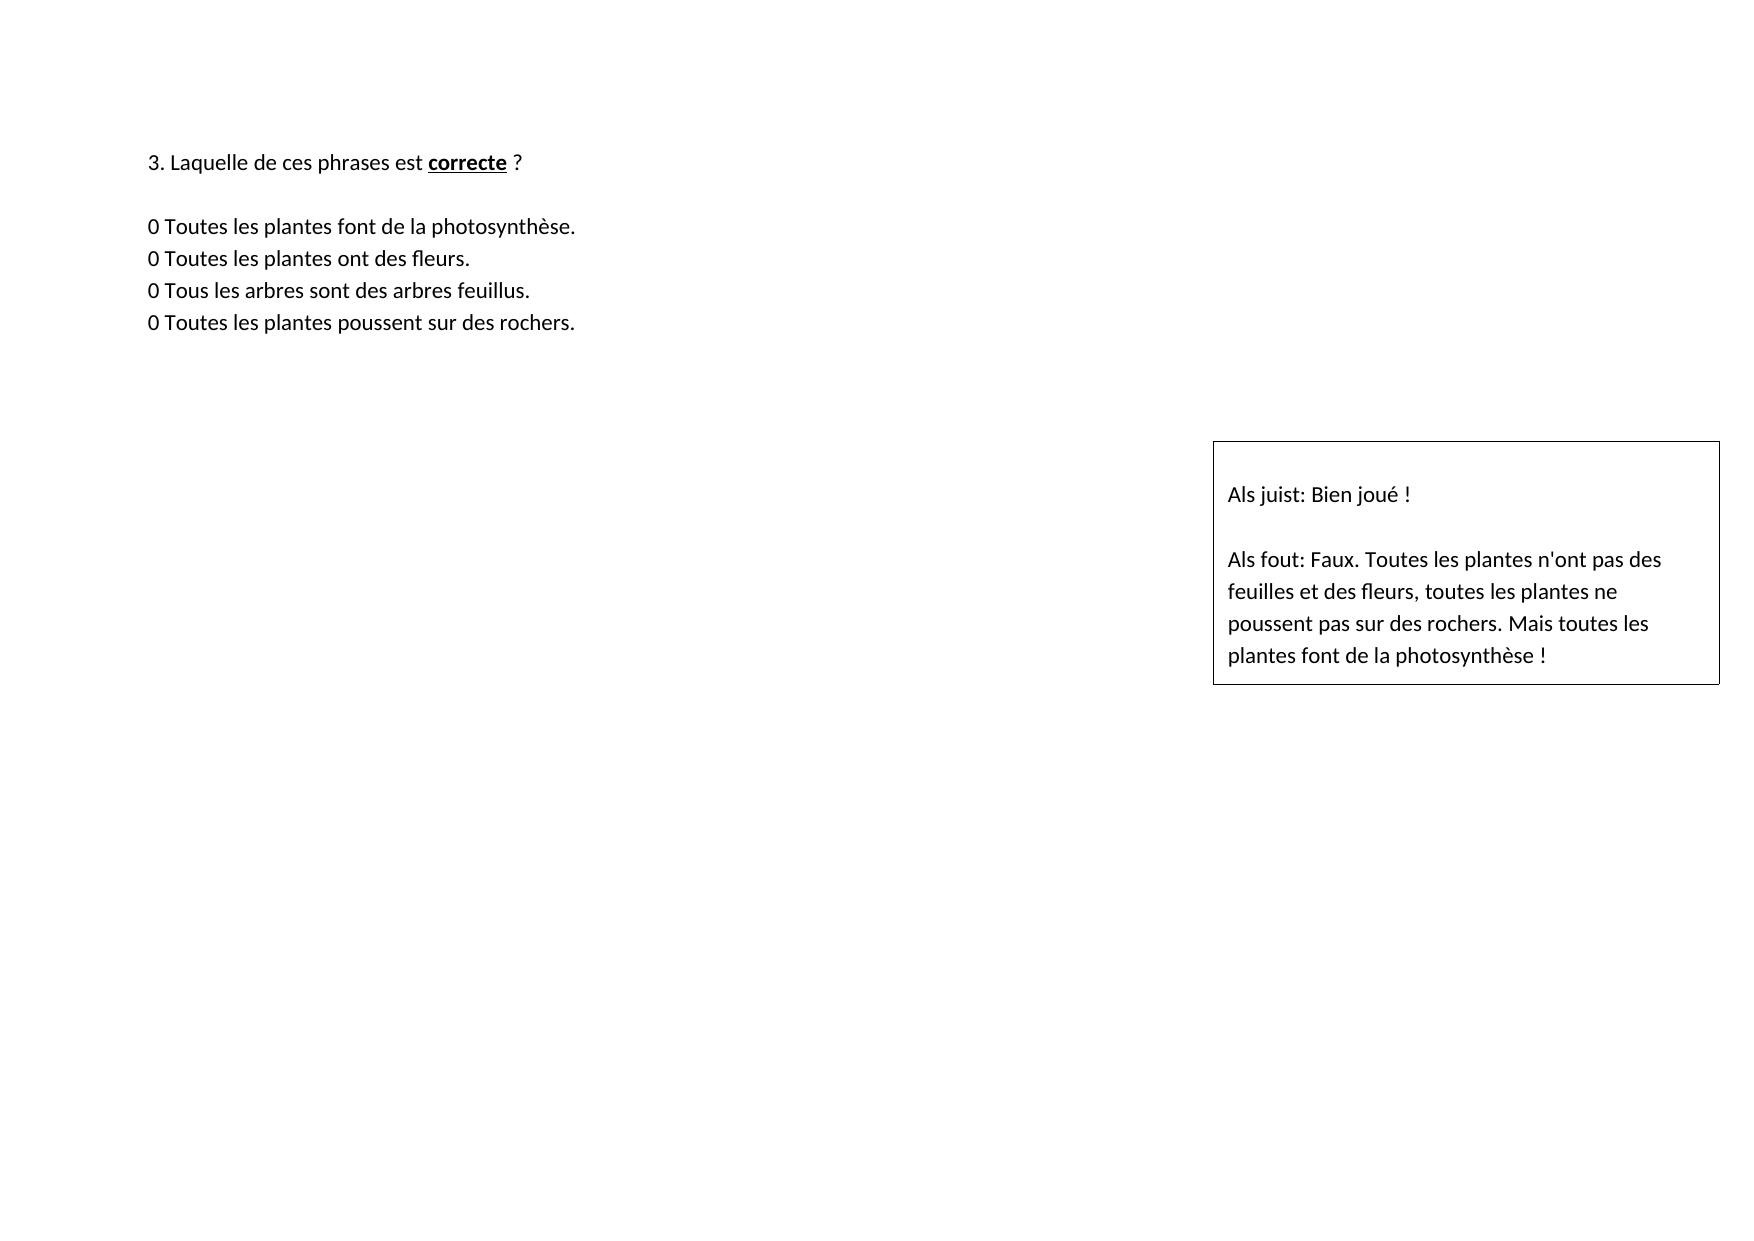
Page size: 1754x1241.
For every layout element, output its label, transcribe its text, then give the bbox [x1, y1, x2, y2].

text 3. Laquelle de ces phrases est correcte ? 0 Toutes les plantes font de la photosynthèse. 0 Toutes les plantes ont des fleurs. 0 Tous les arbres sont des arbres feuillus. 0 Toutes les plantes poussent sur des rochers. [148, 148, 1606, 401]
